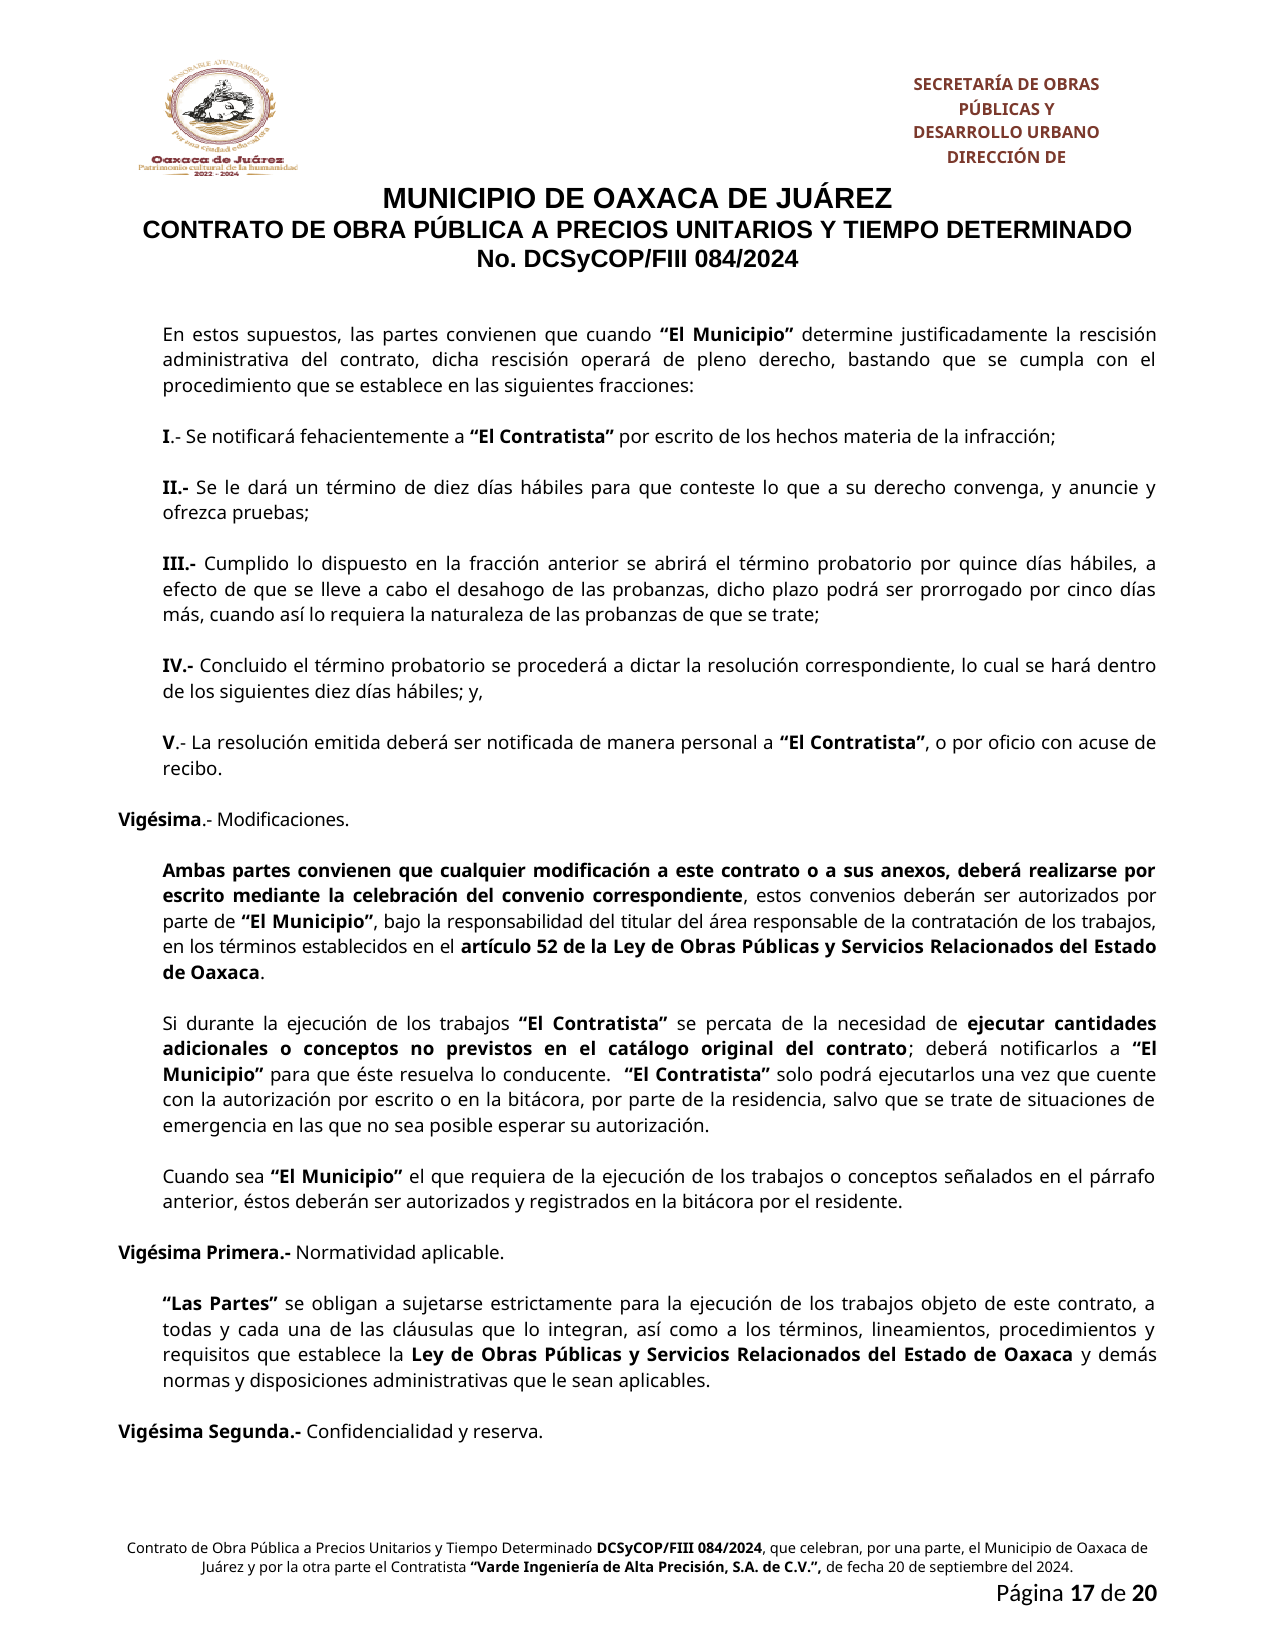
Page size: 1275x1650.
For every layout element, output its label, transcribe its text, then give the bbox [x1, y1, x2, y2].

text Vigésima.- Modificaciones. [118, 806, 1157, 831]
text “Las Partes” se obligan a sujetarse estrictamente para la ejecución de los trabajos objeto de este contrato, a todas y cada una de las cláusulas que lo integran, así como a los términos, lineamientos, procedimientos y requisitos que establece la Ley de Obras Públicas y Servicios Relacionados del Estado de Oaxaca y demás normas y disposiciones administrativas que le sean aplicables. [162, 1291, 1157, 1393]
text I.- Se notificará fehacientemente a “El Contratista” por escrito de los hechos materia de la infracción; [162, 423, 1157, 448]
text V.- La resolución emitida deberá ser notificada de manera personal a “El Contratista”, o por oficio con acuse de recibo. [162, 729, 1157, 780]
text Si durante la ejecución de los trabajos “El Contratista” se percata de la necesidad de ejecutar cantidades adicionales o conceptos no previstos en el catálogo original del contrato; deberá notificarlos a “El Municipio” para que éste resuelva lo conducente. “El Contratista” solo podrá ejecutarlos una vez que cuente con la autorización por escrito o en la bitácora, por parte de la residencia, salvo que se trate de situaciones de emergencia en las que no sea posible esperar su autorización. [162, 1010, 1157, 1138]
text IV.- Concluido el término probatorio se procederá a dictar la resolución correspondiente, lo cual se hará dentro de los siguientes diez días hábiles; y, [162, 653, 1157, 704]
text Cuando sea “El Municipio” el que requiera de la ejecución de los trabajos o conceptos señalados en el párrafo anterior, éstos deberán ser autorizados y registrados en la bitácora por el residente. [162, 1163, 1157, 1214]
text II.- Se le dará un término de diez días hábiles para que conteste lo que a su derecho convenga, y anuncie y ofrezca pruebas; [162, 474, 1157, 525]
text En estos supuestos, las partes convienen que cuando “El Municipio” determine justificadamente la rescisión administrativa del contrato, dicha rescisión operará de pleno derecho, bastando que se cumpla con el procedimiento que se establece en las siguientes fracciones: [162, 321, 1157, 397]
text Vigésima Segunda.- Confidencialidad y reserva. [118, 1418, 1157, 1444]
text Vigésima Primera.- Normatividad aplicable. [118, 1240, 1157, 1265]
text III.- Cumplido lo dispuesto en la fracción anterior se abrirá el término probatorio por quince días hábiles, a efecto de que se lleve a cabo el desahogo de las probanzas, dicho plazo podrá ser prorrogado por cinco días más, cuando así lo requiera la naturaleza de las probanzas de que se trate; [162, 551, 1157, 627]
text Ambas partes convienen que cualquier modificación a este contrato o a sus anexos, deberá realizarse por escrito mediante la celebración del convenio correspondiente, estos convenios deberán ser autorizados por parte de “El Municipio”, bajo la responsabilidad del titular del área responsable de la contratación de los trabajos, en los términos establecidos en el artículo 52 de la Ley de Obras Públicas y Servicios Relacionados del Estado de Oaxaca. [162, 857, 1157, 984]
